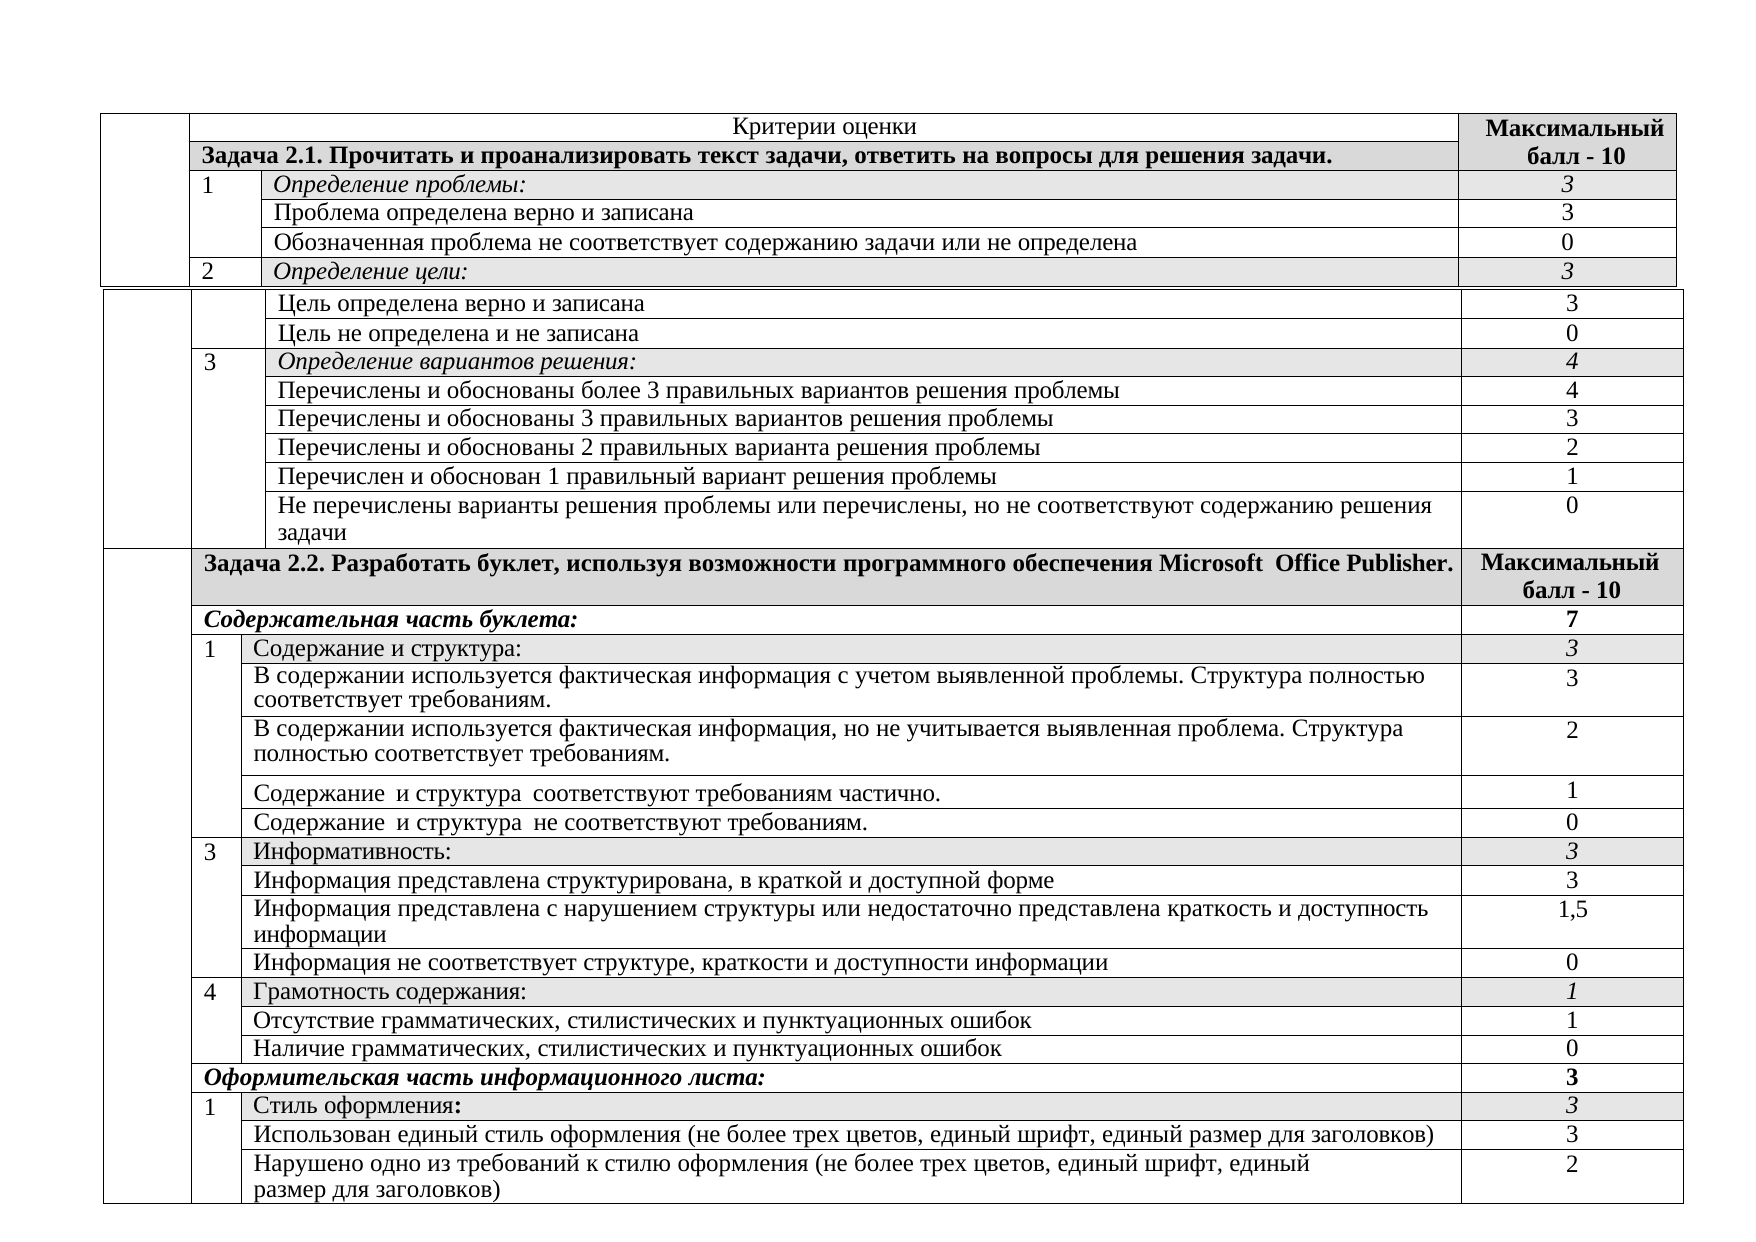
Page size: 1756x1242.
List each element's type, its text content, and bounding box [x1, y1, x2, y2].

table_cell Максимальный балл - 10 [1459, 114, 1676, 170]
table_cell 3 [1462, 838, 1683, 865]
table_header 3 [1462, 290, 1683, 318]
table_cell 1 [1462, 978, 1683, 1006]
table_cell 3 [1462, 1093, 1683, 1120]
table_cell Информативность: [242, 838, 1461, 865]
table_cell 4 [1462, 349, 1683, 376]
table_cell Стиль оформления: [242, 1093, 1461, 1120]
table_cell В содержании используется фактическая информация с учетом выявленной проблемы. Структура полностью соответствует требованиям. [242, 664, 1461, 716]
table_cell 0 [1459, 228, 1676, 257]
table_cell 2 [1462, 1150, 1683, 1203]
table_cell 1,5 [1462, 896, 1683, 948]
table_cell Задача 2.2. Разработать буклет, используя возможности программного обеспечения Microsoft Office Publisher. [192, 549, 1461, 605]
table_cell 1 [190, 171, 261, 257]
table_cell 0 [1462, 949, 1683, 977]
table_cell Оформительская часть информационного листа: [192, 1064, 1461, 1092]
table_cell Грамотность содержания: [242, 978, 1461, 1006]
table_cell Содержание и структура: [242, 635, 1461, 663]
table_cell 0 [1462, 492, 1683, 548]
table_cell Критерии оценки [190, 114, 1458, 141]
table_cell 4 [1462, 377, 1683, 405]
table_cell 3 [1459, 200, 1676, 227]
table_cell Проблема определена верно и записана [262, 200, 1458, 227]
table_cell Использован единый стиль оформления (не более трех цветов, единый шрифт, единый размер для заголовков) [242, 1121, 1461, 1149]
table_cell [101, 114, 189, 286]
table_cell Информация представлена структурирована, в краткой и доступной форме [242, 866, 1461, 895]
table_cell Определение вариантов решения: [266, 349, 1461, 376]
table_cell 3 [192, 349, 265, 548]
table_cell 3 [1462, 1121, 1683, 1149]
table_cell 1 [1462, 1007, 1683, 1034]
table_cell 2 [1462, 717, 1683, 775]
table_cell 1 [1462, 776, 1683, 808]
table_cell 3 [1462, 664, 1683, 716]
table_cell 3 [1459, 171, 1676, 199]
table_cell Перечислен и обоснован 1 правильный вариант решения проблемы [266, 463, 1461, 491]
table_cell 1 [192, 635, 241, 837]
table_cell 3 [1462, 406, 1683, 433]
table_cell Определение проблемы: [262, 171, 1458, 199]
table_cell Информация не соответствует структуре, краткости и доступности информации [242, 949, 1461, 977]
table_cell Обозначенная проблема не соответствует содержанию задачи или не определена [262, 228, 1458, 257]
table_cell Содержание и структура соответствуют требованиям частично. [242, 776, 1461, 808]
table_cell Содержание и структура не соответствуют требованиям. [242, 809, 1461, 837]
table_cell 3 [1462, 866, 1683, 895]
table_cell 3 [1459, 258, 1676, 286]
table_cell 0 [1462, 319, 1683, 347]
table_cell [104, 549, 191, 1203]
table_cell Перечислены и обоснованы 2 правильных варианта решения проблемы [266, 434, 1461, 462]
table_cell 7 [1462, 606, 1683, 634]
table_cell Не перечислены варианты решения проблемы или перечислены, но не соответствуют содержанию решения задачи [266, 492, 1461, 548]
table_cell 3 [1462, 1064, 1683, 1092]
table_cell Цель не определена и не записана [266, 319, 1461, 347]
table_cell Перечислены и обоснованы более 3 правильных вариантов решения проблемы [266, 377, 1461, 405]
table_cell Перечислены и обоснованы 3 правильных вариантов решения проблемы [266, 406, 1461, 433]
table_cell В содержании используется фактическая информация, но не учитывается выявленная проблема. Структура полностью соответствует требованиям. [242, 717, 1461, 775]
table_header [192, 290, 265, 347]
table_cell 1 [192, 1093, 241, 1203]
table_cell 2 [190, 258, 261, 286]
table_cell Информация представлена с нарушением структуры или недостаточно представлена краткость и доступность информации [242, 896, 1461, 948]
table_cell Отсутствие грамматических, стилистических и пунктуационных ошибок [242, 1007, 1461, 1034]
table_cell Нарушено одно из требований к стилю оформления (не более трех цветов, единый шрифт, единый размер для заголовков) [242, 1150, 1461, 1203]
table_cell Задача 2.1. Прочитать и проанализировать текст задачи, ответить на вопросы для решения задачи. [190, 142, 1458, 170]
table_cell 0 [1462, 809, 1683, 837]
table_cell Наличие грамматических, стилистических и пунктуационных ошибок [242, 1036, 1461, 1063]
table_cell 2 [1462, 434, 1683, 462]
table_cell 3 [192, 838, 241, 977]
table_cell Определение цели: [262, 258, 1458, 286]
table_header [104, 290, 191, 548]
table_header Цель определена верно и записана [266, 290, 1461, 318]
table_cell 0 [1462, 1036, 1683, 1063]
table_cell Максимальный балл - 10 [1462, 549, 1683, 605]
table_cell 4 [192, 978, 241, 1063]
table_cell Содержательная часть буклета: [192, 606, 1461, 634]
table_cell 3 [1462, 635, 1683, 663]
table_cell 1 [1462, 463, 1683, 491]
